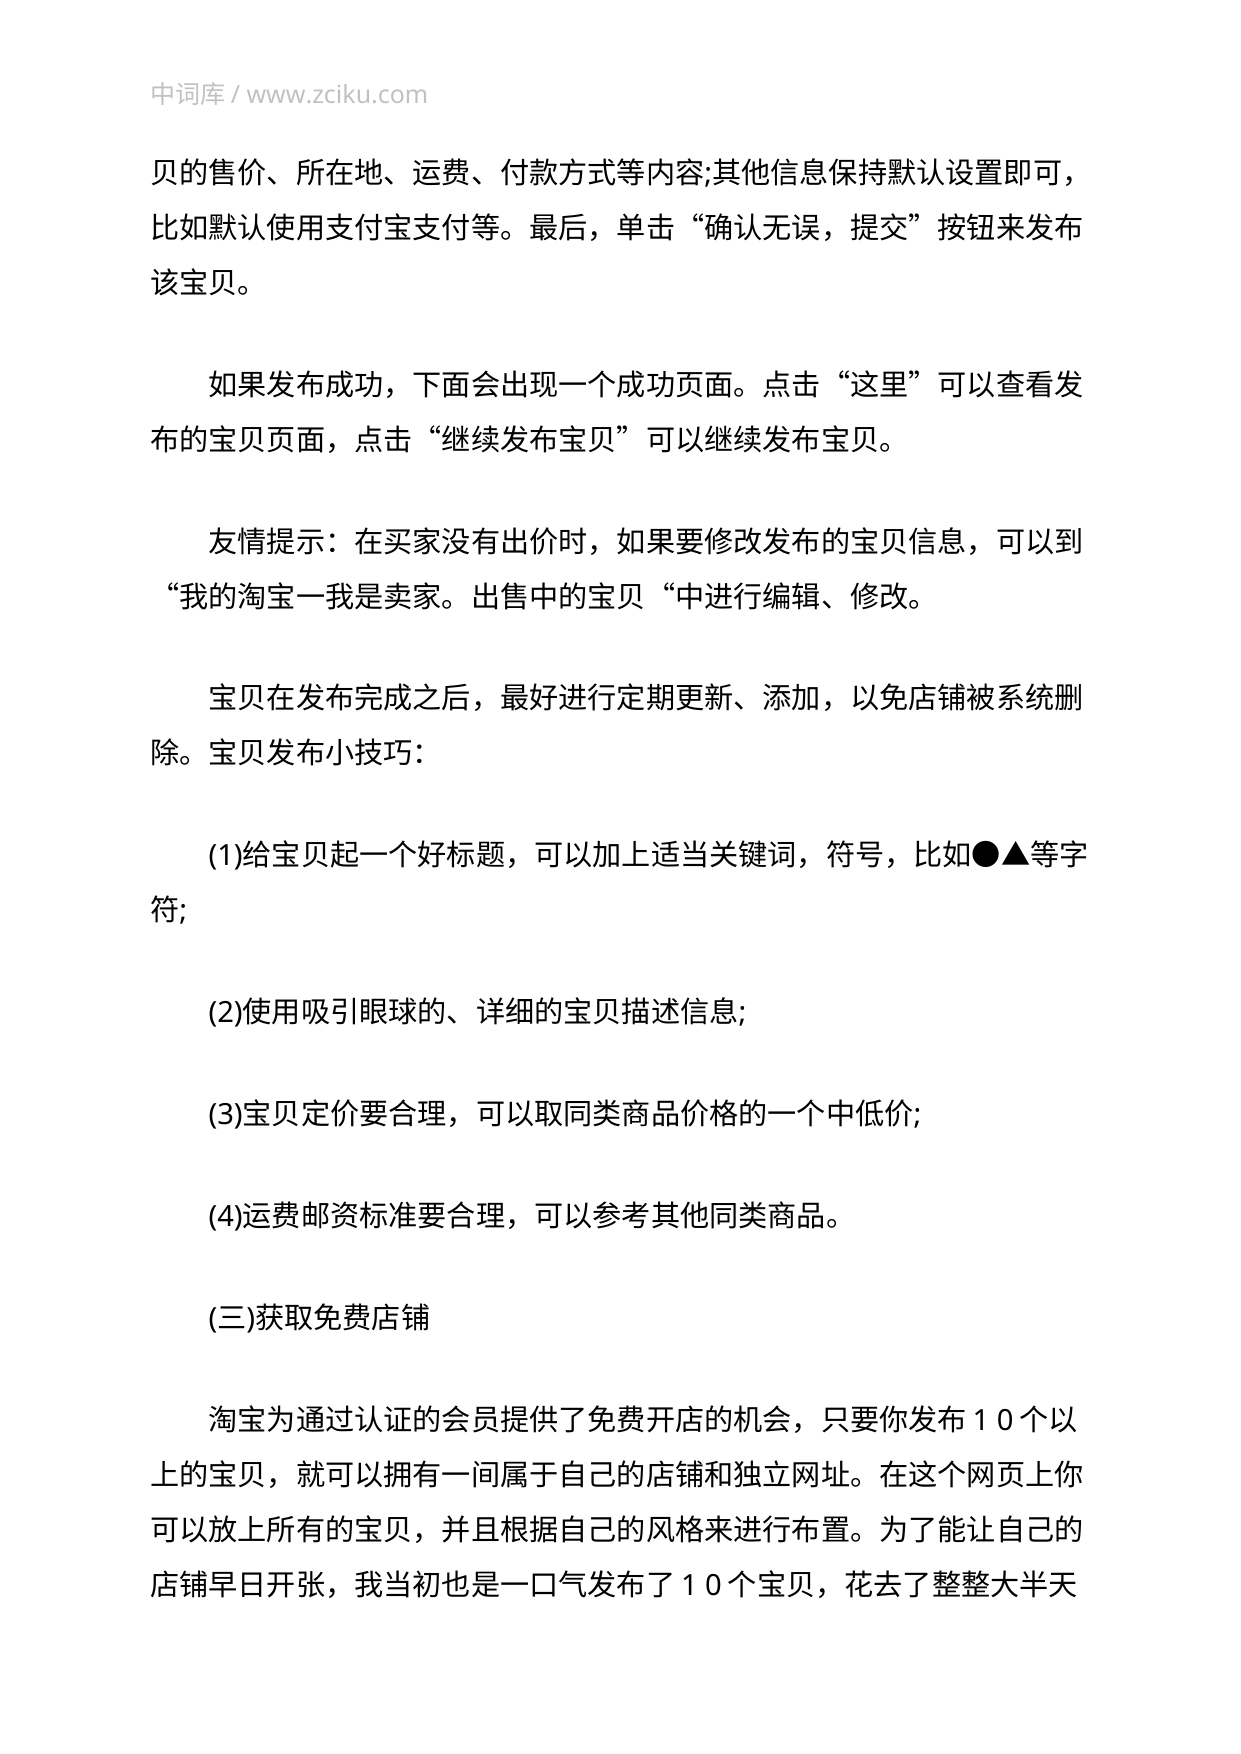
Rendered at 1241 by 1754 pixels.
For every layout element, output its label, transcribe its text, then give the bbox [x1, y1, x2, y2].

text (1)给宝贝起一个好标题，可以加上适当关键词，符号，比如●▲等字符; [150, 832, 1090, 929]
text 宝贝在发布完成之后，最好进行定期更新、添加，以免店铺被系统删除。宝贝发布小技巧： [150, 675, 1090, 772]
text (2)使用吸引眼球的、详细的宝贝描述信息; [150, 989, 1090, 1031]
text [150, 150, 1090, 302]
text (3)宝贝定价要合理，可以取同类商品价格的一个中低价; [150, 1091, 1090, 1133]
text 友情提示：在买家没有出价时，如果要修改发布的宝贝信息，可以到“我的淘宝一我是卖家。出售中的宝贝“中进行编辑、修改。 [150, 518, 1090, 616]
text (4)运费邮资标准要合理，可以参考其他同类商品。 [150, 1193, 1090, 1235]
text 如果发布成功，下面会出现一个成功页面。点击“这里”可以查看发布的宝贝页面，点击“继续发布宝贝”可以继续发布宝贝。 [150, 362, 1090, 459]
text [150, 1397, 1090, 1604]
text (三)获取免费店铺 [150, 1294, 1090, 1337]
